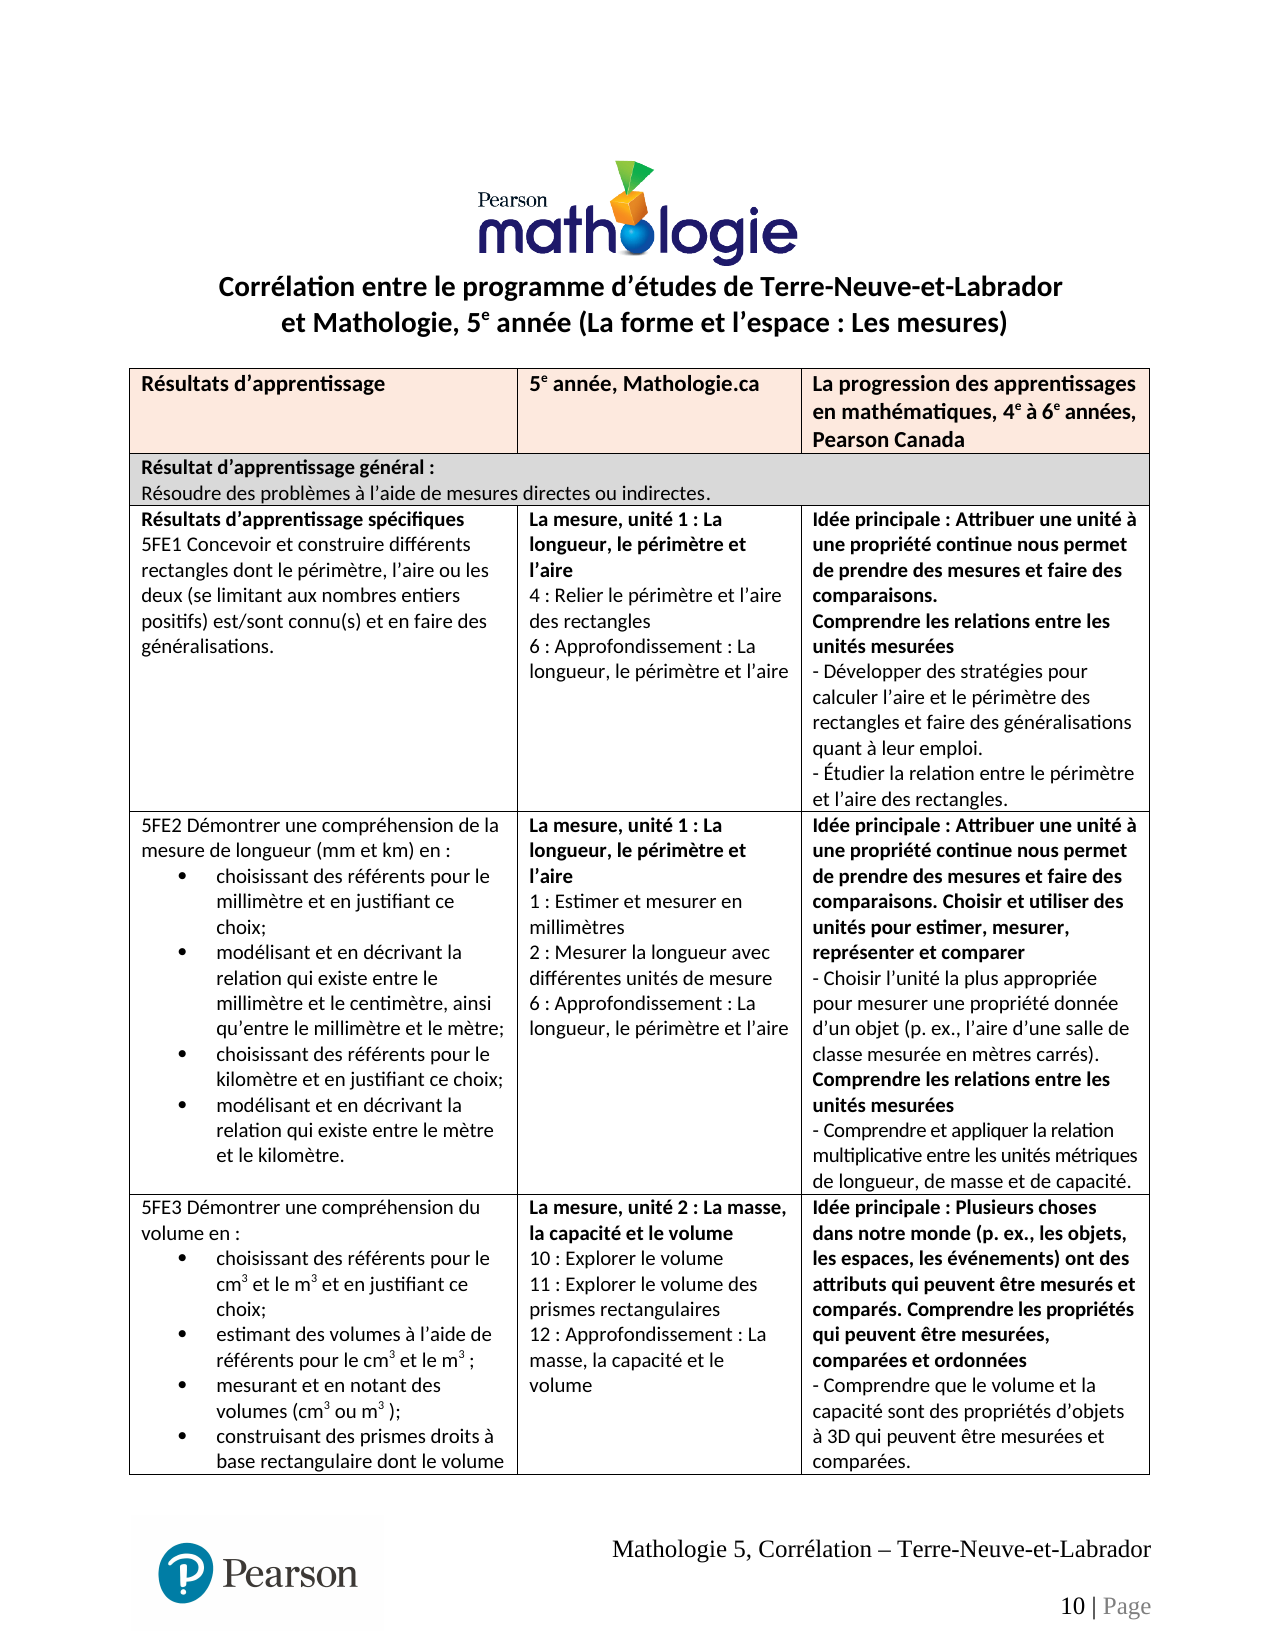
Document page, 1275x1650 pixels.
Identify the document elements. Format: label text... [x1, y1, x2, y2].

text et Mathologie, 5e année (La forme et l’espace : Les mesures) [131, 304, 1151, 339]
table_cell Idée principale : Attribuer une unité à une propriété continue nous permet de prendre des mesures et faire des comparaisons. Comprendre les relations entre les unités mesurées - Développer des stratégies pour calculer l’aire et le périmètre des rectangles et faire des généralisations quant à leur emploi. - Étudier la relation entre le périmètre et l’aire des rectangles. [802, 506, 1149, 811]
table_header 5e année, Mathologie.ca [518, 369, 801, 453]
table_cell Résultats d’apprentissage spécifiques 5FE1 Concevoir et construire différents rectangles dont le périmètre, l’aire ou les deux (se limitant aux nombres entiers positifs) est/sont connu(s) et en faire des généralisations. [130, 506, 517, 811]
table_cell 5FE2 Démontrer une compréhension de la mesure de longueur (mm et km) en : choisissant des référents pour le millimètre et en justifiant ce choix; modélisant et en décrivant la relation qui existe entre le millimètre et le centimètre, ainsi qu’entre le millimètre et le mètre; choisissant des référents pour le kilomètre et en justifiant ce choix; modélisant et en décrivant la relation qui existe entre le mètre et le kilomètre. [130, 812, 517, 1193]
picture [131, 1515, 385, 1631]
table_header Résultats d’apprentissage [130, 369, 517, 453]
picture [471, 157, 804, 269]
table_cell La mesure, unité 1 : La longueur, le périmètre et l’aire 1 : Estimer et mesurer en millimètres 2 : Mesurer la longueur avec différentes unités de mesure 6 : Approfondissement : La longueur, le périmètre et l’aire [518, 812, 801, 1193]
text Corrélation entre le programme d’études de Terre-Neuve-et-Labrador [131, 150, 1151, 304]
table_cell Résultat d’apprentissage général : Résoudre des problèmes à l’aide de mesures directes ou indirectes. [130, 454, 1149, 505]
table_header La progression des apprentissages en mathématiques, 4e à 6e années, Pearson Canada [802, 369, 1149, 453]
table_cell Idée principale : Attribuer une unité à une propriété continue nous permet de prendre des mesures et faire des comparaisons. Choisir et utiliser des unités pour estimer, mesurer, représenter et comparer - Choisir l’unité la plus appropriée pour mesurer une propriété donnée d’un objet (p. ex., l’aire d’une salle de classe mesurée en mètres carrés). Comprendre les relations entre les unités mesurées - Comprendre et appliquer la relation multiplicative entre les unités métriques de longueur, de masse et de capacité. [802, 812, 1149, 1193]
table_cell La mesure, unité 1 : La longueur, le périmètre et l’aire 4 : Relier le périmètre et l’aire des rectangles 6 : Approfondissement : La longueur, le périmètre et l’aire [518, 506, 801, 811]
